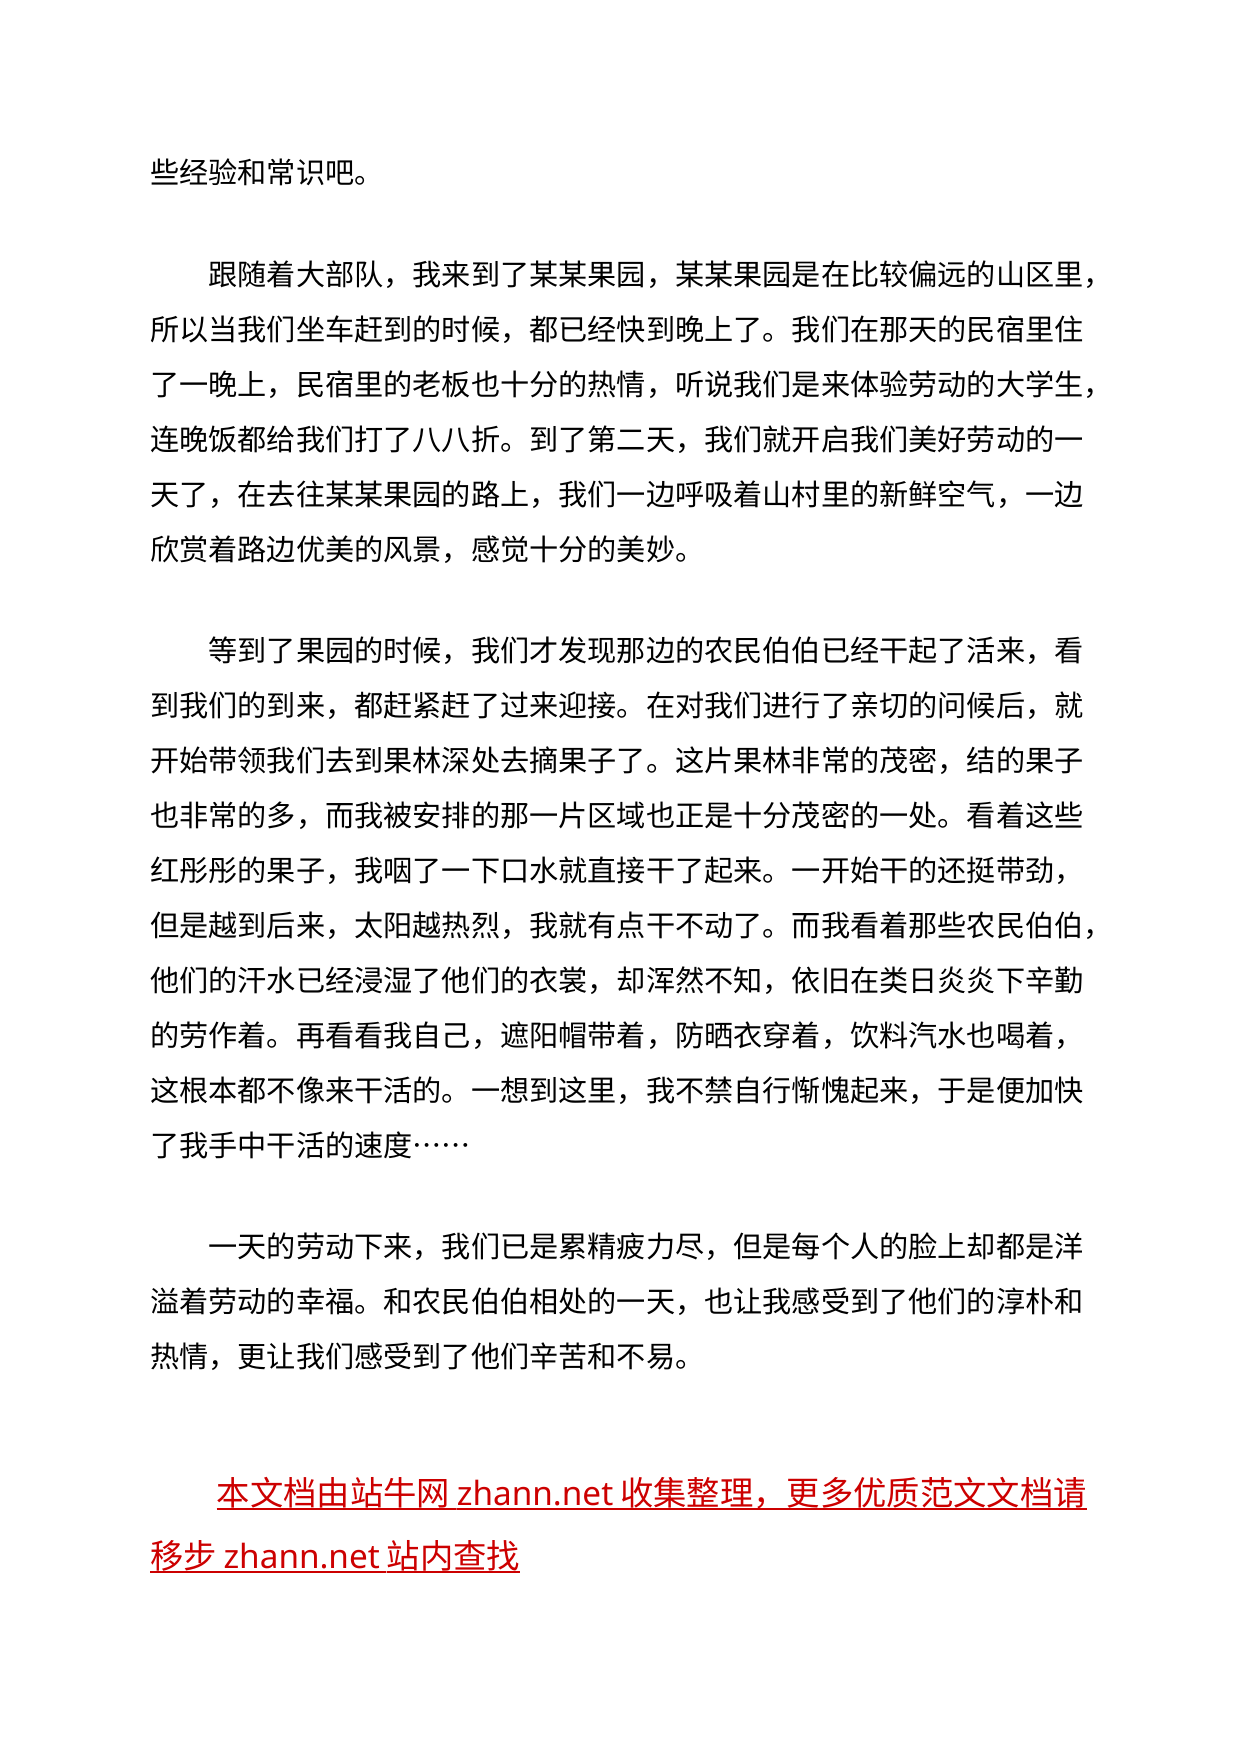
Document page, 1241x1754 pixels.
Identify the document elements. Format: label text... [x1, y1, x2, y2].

text 等到了果园的时候，我们才发现那边的农民伯伯已经干起了活来，看到我们的到来，都赶紧赶了过来迎接。在对我们进行了亲切的问候后，就开始带领我们去到果林深处去摘果子了。这片果林非常的茂密，结的果子也非常的多，而我被安排的那一片区域也正是十分茂密的一处。看着这些红彤彤的果子，我咽了一下口水就直接干了起来。一开始干的还挺带劲，但是越到后来，太阳越热烈，我就有点干不动了。而我看着那些农民伯伯，他们的汗水已经浸湿了他们的衣裳，却浑然不知，依旧在类日炎炎下辛勤的劳作着。再看看我自己，遮阳帽带着，防晒衣穿着，饮料汽水也喝着，这根本都不像来干活的。一想到这里，我不禁自行惭愧起来，于是便加快了我手中干活的速度…… [150, 628, 1090, 1164]
text 本文档由站牛网zhann.net收集整理，更多优质范文文档请移步zhann.net站内查找 [150, 1467, 1090, 1578]
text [150, 150, 1090, 192]
text 一天的劳动下来，我们已是累精疲力尽，但是每个人的脸上却都是洋溢着劳动的幸福。和农民伯伯相处的一天，也让我感受到了他们的淳朴和热情，更让我们感受到了他们辛苦和不易。 [150, 1224, 1090, 1376]
text 跟随着大部队，我来到了某某果园，某某果园是在比较偏远的山区里，所以当我们坐车赶到的时候，都已经快到晚上了。我们在那天的民宿里住了一晚上，民宿里的老板也十分的热情，听说我们是来体验劳动的大学生，连晚饭都给我们打了八八折。到了第二天，我们就开启我们美好劳动的一天了，在去往某某果园的路上，我们一边呼吸着山村里的新鲜空气，一边欣赏着路边优美的风景，感觉十分的美妙。 [150, 252, 1090, 568]
